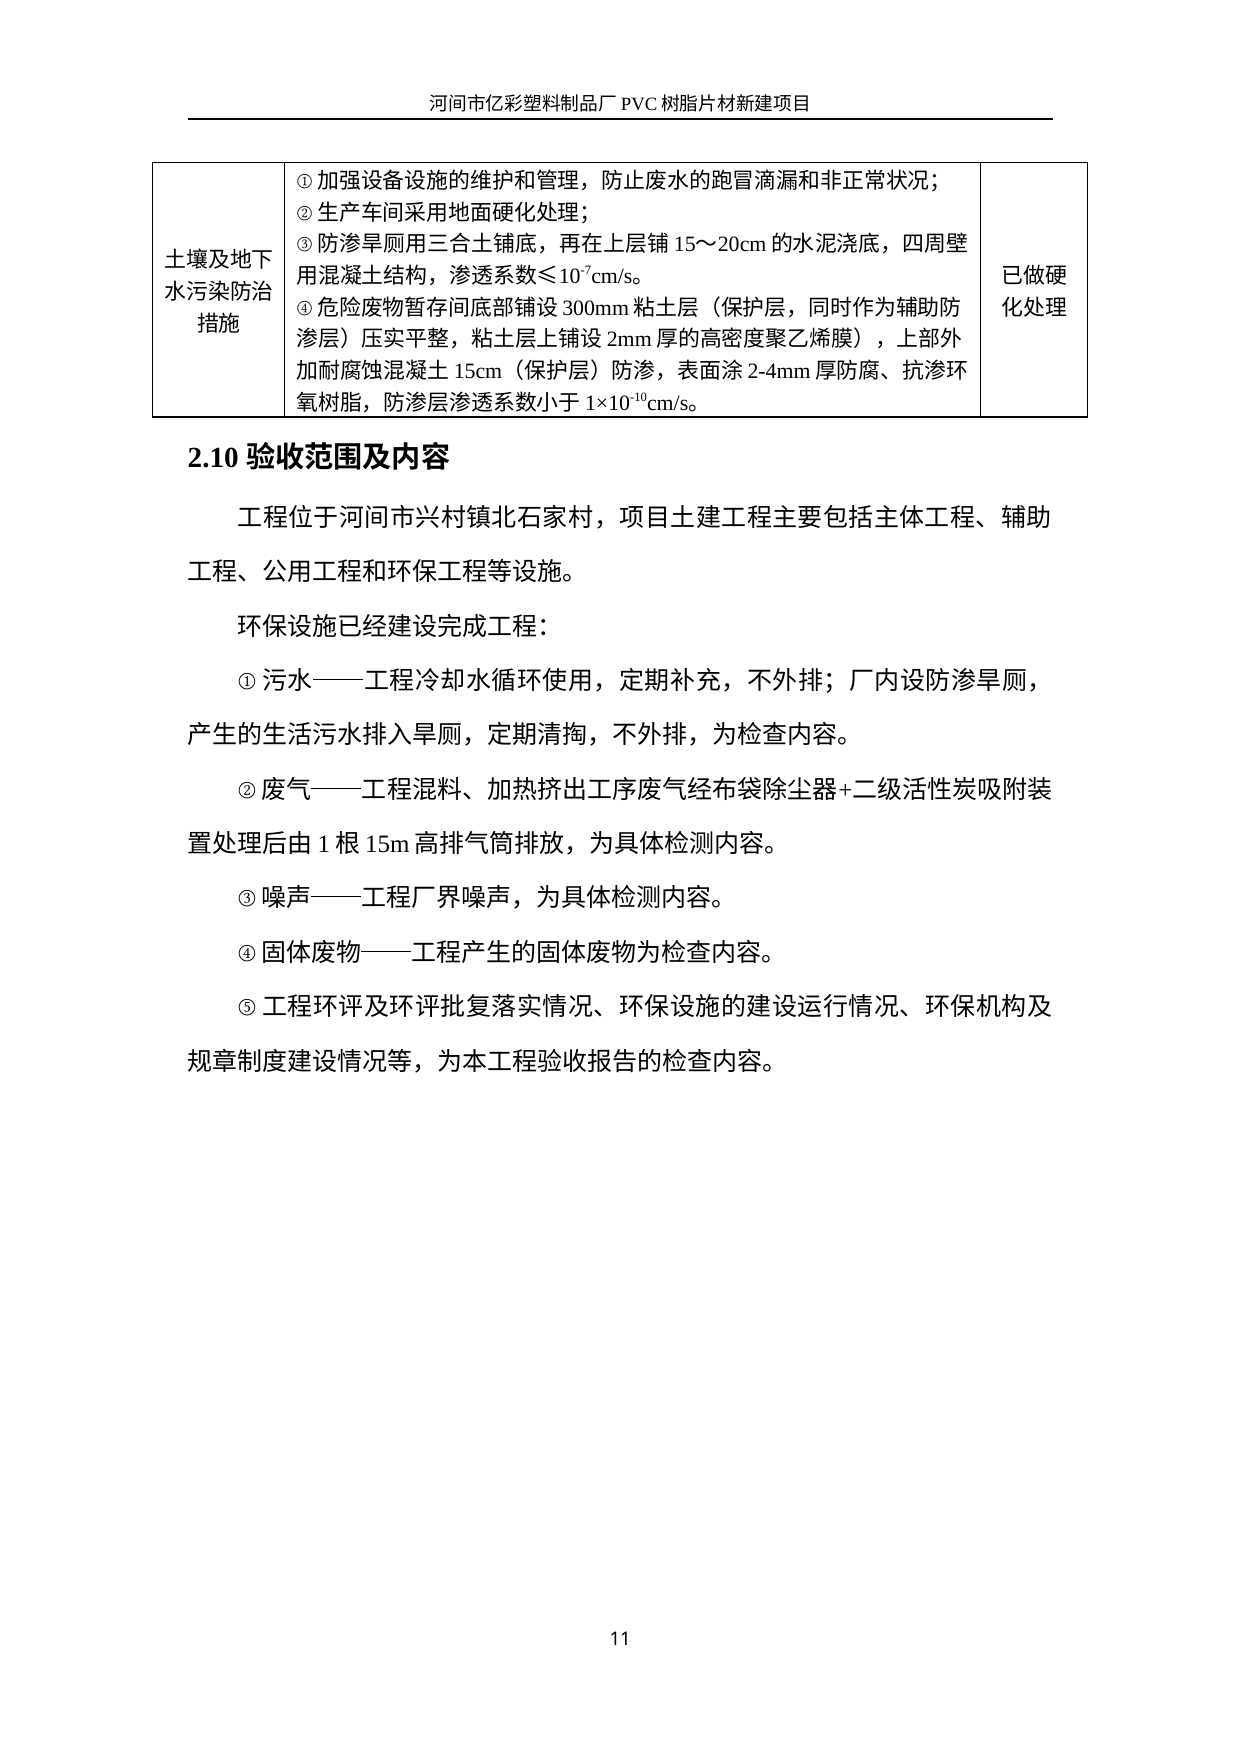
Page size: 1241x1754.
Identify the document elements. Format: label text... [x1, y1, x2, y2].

subtitle 2.10 验收范围及内容 [187, 434, 1053, 476]
text 环保设施已经建设完成工程： [187, 606, 1053, 642]
table_cell 土壤及地下水污染防治措施 [153, 163, 284, 416]
table_cell 已做硬化处理 [981, 163, 1087, 416]
table_cell ①加强设备设施的维护和管理，防止废水的跑冒滴漏和非正常状况； ②生产车间采用地面硬化处理； ③防渗旱厕用三合土铺底，再在上层铺15～20cm的水泥浇底，四周壁用混凝土结构，渗透系数≤10-7cm/s。 ④危险废物暂存间底部铺设300mm粘土层（保护层，同时作为辅助防渗层）压实平整，粘土层上铺设2mm厚的高密度聚乙烯膜），上部外加耐腐蚀混凝土15cm（保护层）防渗，表面涂2-4mm厚防腐、抗渗环氧树脂，防渗层渗透系数小于1×10-10cm/s。 [285, 163, 980, 416]
text ⑤工程环评及环评批复落实情况、环保设施的建设运行情况、环保机构及规章制度建设情况等，为本工程验收报告的检查内容。 [187, 987, 1053, 1077]
text ④固体废物──工程产生的固体废物为检查内容。 [187, 932, 1053, 968]
text ①污水──工程冷却水循环使用，定期补充，不外排；厂内设防渗旱厕，产生的生活污水排入旱厕，定期清掏，不外排，为检查内容。 [187, 660, 1053, 751]
text ②废气──工程混料、加热挤出工序废气经布袋除尘器+二级活性炭吸附装置处理后由1根15m高排气筒排放，为具体检测内容。 [187, 769, 1053, 860]
text 工程位于河间市兴村镇北石家村，项目土建工程主要包括主体工程、辅助工程、公用工程和环保工程等设施。 [187, 497, 1053, 588]
text ③噪声──工程厂界噪声，为具体检测内容。 [187, 878, 1053, 914]
